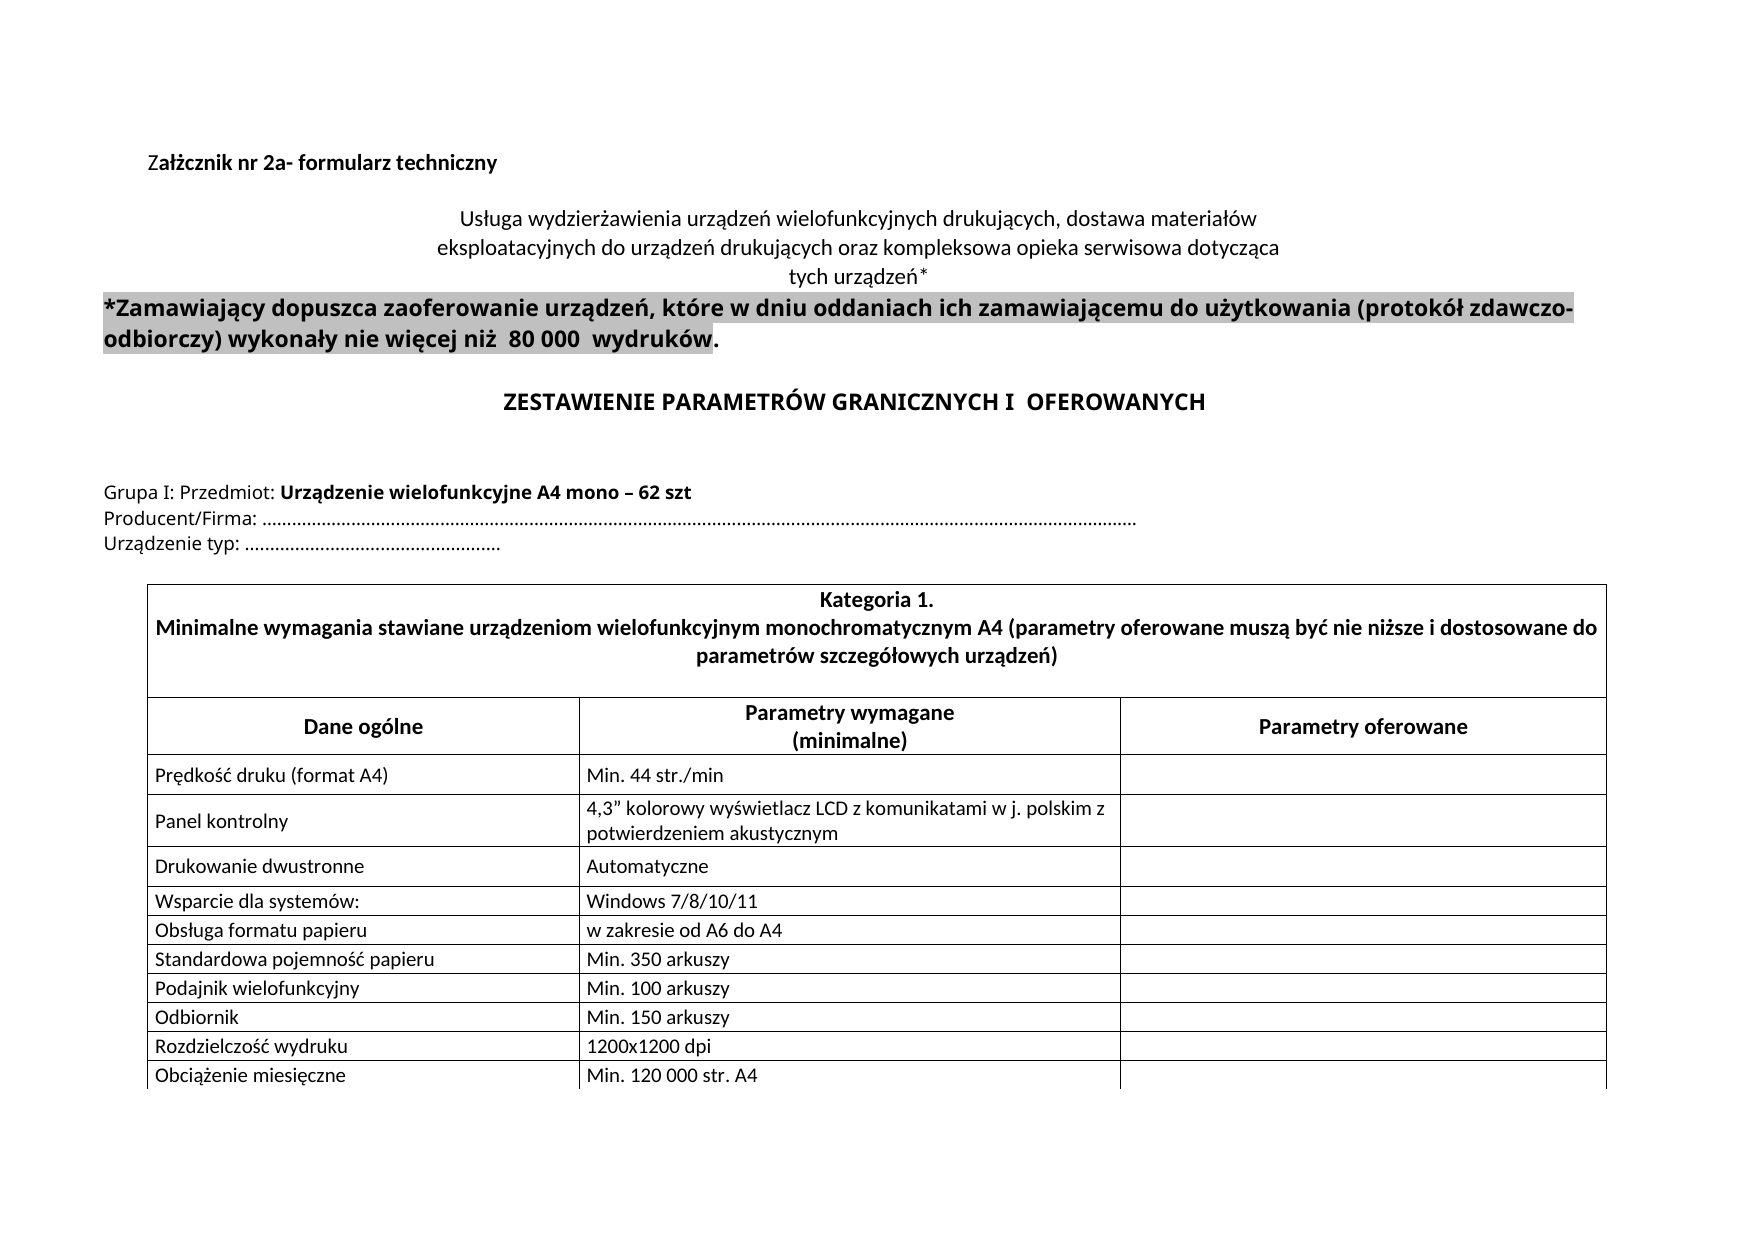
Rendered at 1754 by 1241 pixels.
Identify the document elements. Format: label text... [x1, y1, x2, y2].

table_cell Obsługa formatu papieru [148, 916, 579, 944]
text ZESTAWIENIE PARAMETRÓW GRANICZNYCH I OFEROWANYCH [103, 386, 1606, 417]
table_cell Panel kontrolny [148, 795, 579, 846]
table_cell 1200x1200 dpi [580, 1032, 1120, 1060]
table_cell Min. 350 arkuszy [580, 945, 1120, 973]
table_cell Min. 150 arkuszy [580, 1003, 1120, 1031]
table_header Kategoria 1. Minimalne wymagania stawiane urządzeniom wielofunkcyjnym monochromatycznym A4 (parametry oferowane muszą być nie niższe i dostosowane do parametrów szczegółowych urządzeń) [148, 585, 1606, 697]
table_cell Dane ogólne [148, 698, 579, 754]
table_cell Podajnik wielofunkcyjny [148, 974, 579, 1002]
table_cell [1121, 1003, 1606, 1031]
table_cell Windows 7/8/10/11 [580, 887, 1120, 915]
table_cell Min. 44 str./min [580, 755, 1120, 794]
text Producent/Firma: ……………………………………………………………………………………………………..………………….………………………………… [103, 505, 1606, 530]
table_cell Obciążenie miesięczne [148, 1061, 579, 1089]
table_cell Drukowanie dwustronne [148, 847, 579, 886]
text Załżcznik nr 2a- formularz techniczny [148, 148, 1606, 176]
text *Zamawiający dopuszca zaoferowanie urządzeń, które w dniu oddaniach ich zamawiającemu do użytkowania (protokół zdawczo-odbiorczy) wykonały nie więcej niż 80 000 wydruków. [713, 292, 1606, 354]
text tych urządzeń* [154, 262, 1564, 290]
text Usługa wydzierżawienia urządzeń wielofunkcyjnych drukujących, dostawa materiałów [154, 204, 1564, 232]
table_cell [1121, 1061, 1606, 1089]
table_cell [1121, 755, 1606, 794]
table_cell [1121, 795, 1606, 846]
table_cell Wsparcie dla systemów: [148, 887, 579, 915]
table_cell Standardowa pojemność papieru [148, 945, 579, 973]
table_cell [1121, 847, 1606, 886]
table_cell [1121, 945, 1606, 973]
text eksploatacyjnych do urządzeń drukujących oraz kompleksowa opieka serwisowa dotycząca [154, 233, 1564, 261]
table_cell Parametry wymagane (minimalne) [580, 698, 1120, 754]
table_cell Min. 120 000 str. A4 [580, 1061, 1120, 1089]
table_cell [1121, 974, 1606, 1002]
table_cell Min. 100 arkuszy [580, 974, 1120, 1002]
text Grupa I: Przedmiot: Urządzenie wielofunkcyjne A4 mono – 62 szt [103, 479, 1606, 505]
table_cell [1121, 887, 1606, 915]
table_cell [1121, 1032, 1606, 1060]
table_cell 4,3” kolorowy wyświetlacz LCD z komunikatami w j. polskim z potwierdzeniem akustycznym [580, 795, 1120, 846]
table_cell w zakresie od A6 do A4 [580, 916, 1120, 944]
table_cell Prędkość druku (format A4) [148, 755, 579, 794]
table_cell [1121, 916, 1606, 944]
text Urządzenie typ: ................................................... [103, 530, 1606, 556]
table_cell Parametry oferowane [1121, 698, 1606, 754]
table_cell Rozdzielczość wydruku [148, 1032, 579, 1060]
table_cell Automatyczne [580, 847, 1120, 886]
table_cell Odbiornik [148, 1003, 579, 1031]
